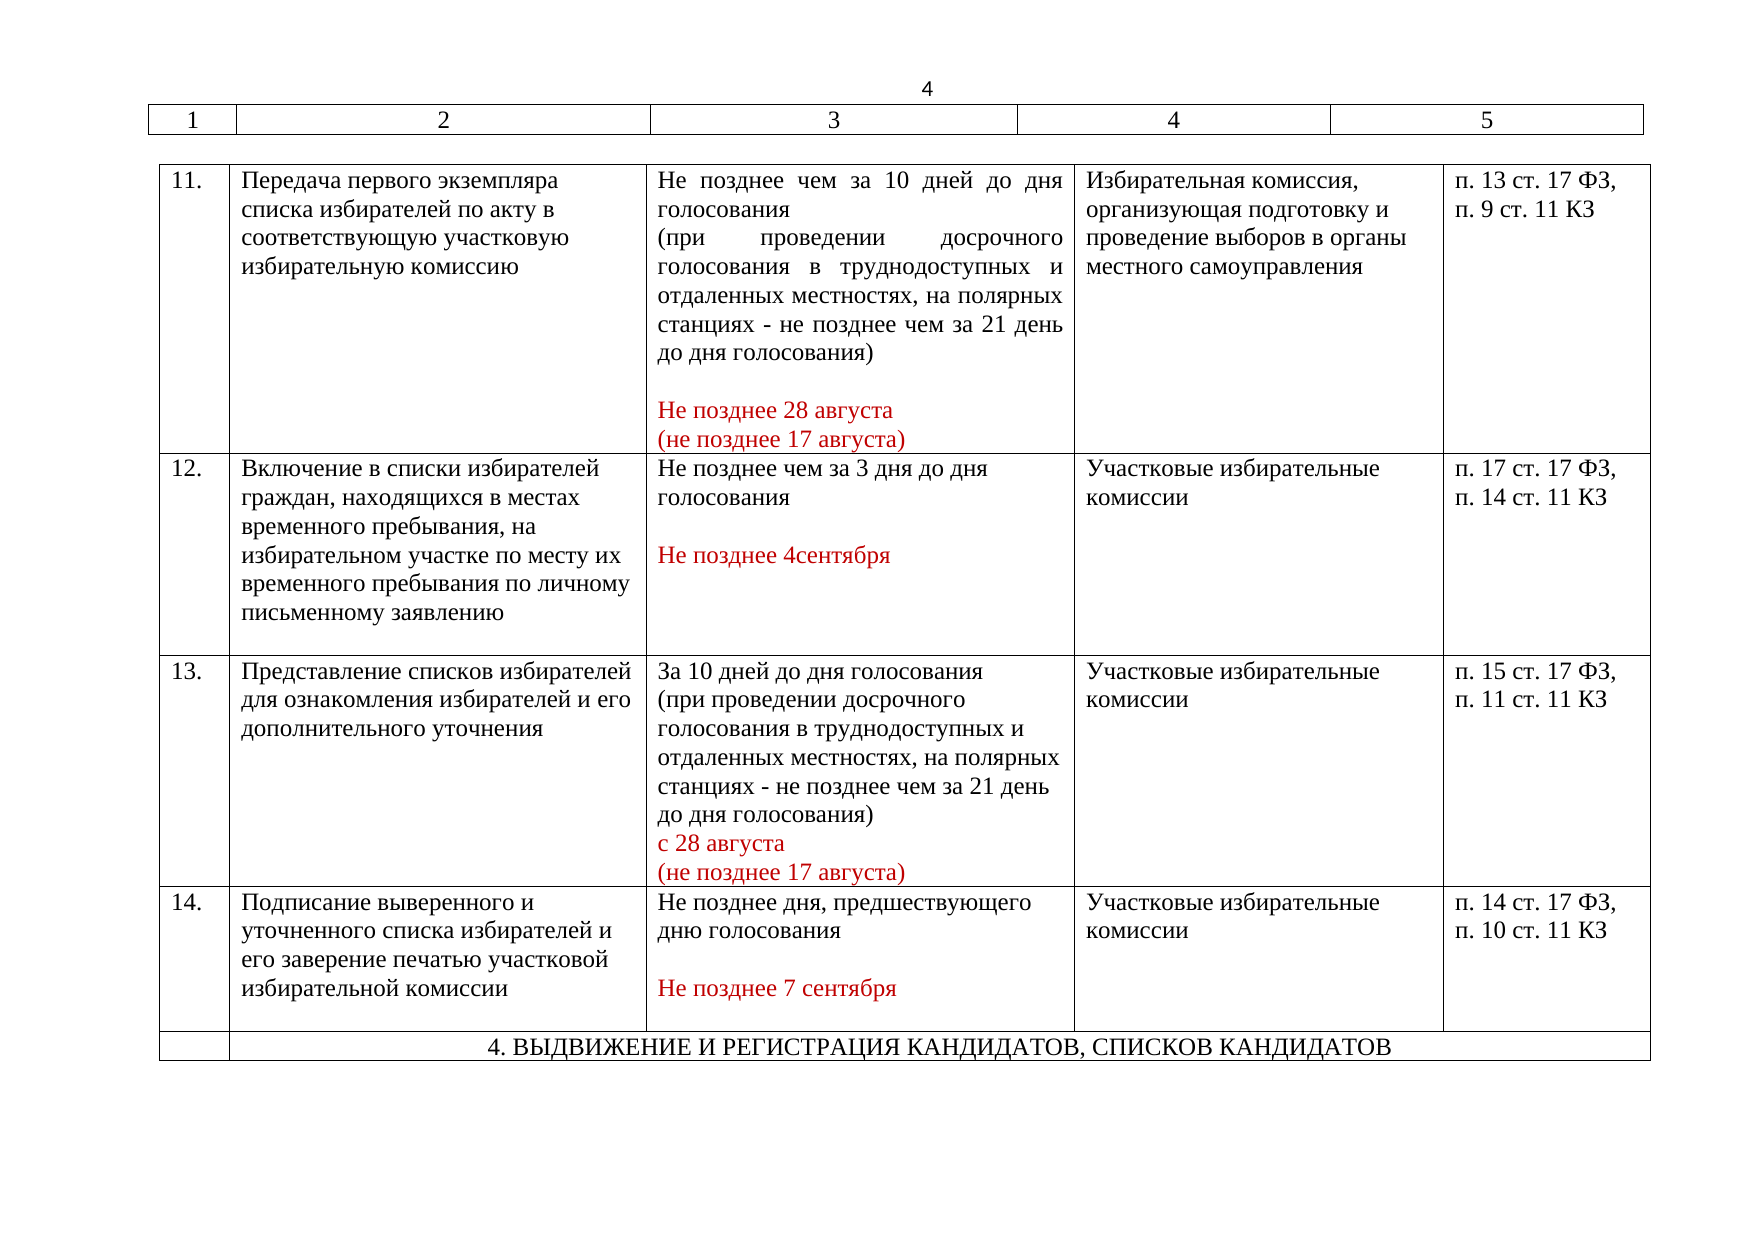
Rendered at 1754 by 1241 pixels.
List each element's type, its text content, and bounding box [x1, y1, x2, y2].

table_cell 11. [160, 165, 229, 452]
table_cell За 10 дней до дня голосования (при проведении досрочного голосования в труднодоступных и отдаленных местностях, на полярных станциях - не позднее чем за 21 день до дня голосования) с 28 августа (не позднее 17 августа) [647, 656, 1074, 886]
table_cell Не позднее чем за 3 дня до дня голосования Не позднее 4сентября [647, 454, 1074, 655]
table_cell Участковые избирательные комиссии [1075, 656, 1443, 886]
table_cell п. 17 ст. 17 ФЗ, п. 14 ст. 11 КЗ [1444, 454, 1650, 655]
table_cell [647, 165, 1074, 452]
table_cell 4. ВЫДВИЖЕНИЕ И РЕГИСТРАЦИЯ КАНДИДАТОВ, СПИСКОВ КАНДИДАТОВ [230, 1032, 1650, 1060]
table_cell п. 14 ст. 17 ФЗ, п. 10 ст. 11 КЗ [1444, 887, 1650, 1031]
table_cell Передача первого экземпляра списка избирателей по акту в соответствующую участковую избирательную комиссию [230, 165, 646, 452]
table_cell 13. [160, 656, 229, 886]
table_cell Включение в списки избирателей граждан, находящихся в местах временного пребывания, на избирательном участке по месту их временного пребывания по личному письменному заявлению [230, 454, 646, 655]
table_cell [1075, 165, 1443, 452]
table_cell п. 13 ст. 17 ФЗ, п. 9 ст. 11 КЗ [1444, 165, 1650, 452]
table_cell п. 15 ст. 17 ФЗ, п. 11 ст. 11 КЗ [1444, 656, 1650, 886]
table_cell Участковые избирательные комиссии [1075, 887, 1443, 1031]
table_cell 14. [160, 887, 229, 1031]
table_cell Подписание выверенного и уточненного списка избирателей и его заверение печатью участковой избирательной комиссии [230, 887, 646, 1031]
table_cell Представление списков избирателей для ознакомления избирателей и его дополнительного уточнения [230, 656, 646, 886]
table_cell [160, 1032, 229, 1060]
table_cell Не позднее дня, предшествующего дню голосования Не позднее 7 сентября [647, 887, 1074, 1031]
table_cell Участковые избирательные комиссии [1075, 454, 1443, 655]
table_cell 12. [160, 454, 229, 655]
